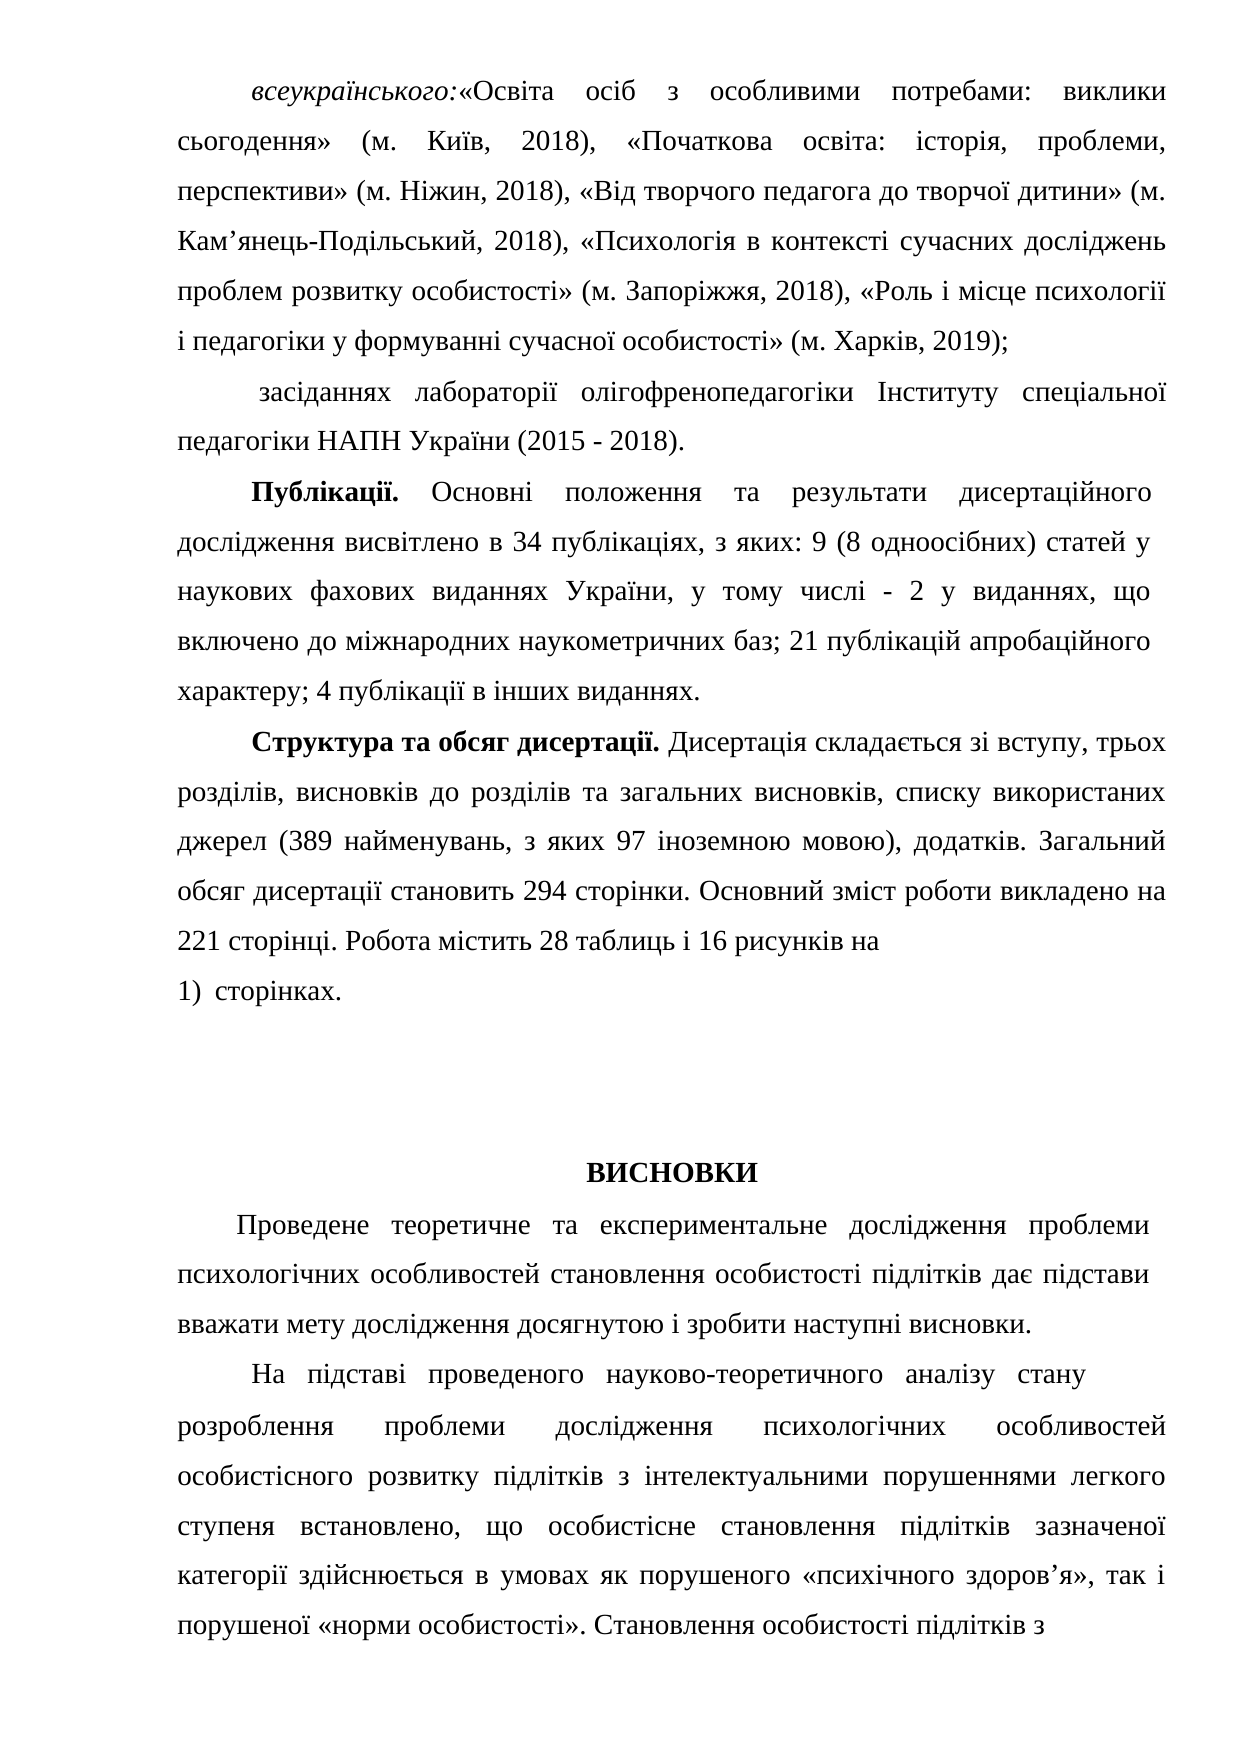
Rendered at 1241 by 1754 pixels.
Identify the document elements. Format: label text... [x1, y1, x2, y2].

text Проведене теоретичне та експериментальне дослідження проблеми психологічних особливостей становлення особистості підлітків дає підстави вважати мету дослідження досягнутою і зробити наступні висновки. [177, 1207, 1150, 1339]
text засіданнях лабораторії олігофренопедагогіки Інституту спеціальної педагогіки НАПН України (2015 - 2018). [177, 374, 1167, 457]
list На підставі проведеного науково-теоретичного аналізу стану [251, 1356, 1167, 1390]
text ВИСНОВКИ [150, 1156, 1194, 1189]
list сторінках. [177, 973, 1167, 1007]
text Публікації. Основні положення та результати дисертаційного дослідження висвітлено в 34 публікаціях, з яких: 9 (8 одноосібних) статей у наукових фахових виданнях України, у тому числі - 2 у виданнях, що включено до міжнародних наукометричних баз; 21 публікацій апробаційного характеру; 4 публікації в інших виданнях. [177, 474, 1152, 706]
text розроблення проблеми дослідження психологічних особливостей особистісного розвитку підлітків з інтелектуальними порушеннями легкого ступеня встановлено, що особистісне становлення підлітків зазначеної категорії здійснюється в умовах як порушеного «психічного здоров’я», так і порушеної «норми особистості». Становлення особистості підлітків з [177, 1408, 1167, 1640]
text всеукраїнського:«Освіта осіб з особливими потребами: виклики сьогодення» (м. Київ, 2018), «Початкова освіта: історія, проблеми, перспективи» (м. Ніжин, 2018), «Від творчого педагога до творчої дитини» (м. Кам’янець-Подільський, 2018), «Психологія в контексті сучасних досліджень проблем розвитку особистості» (м. Запоріжжя, 2018), «Роль і місце психології і педагогіки у формуванні сучасної особистості» (м. Харків, 2019); [177, 73, 1167, 356]
text Структура та обсяг дисертації. Дисертація складається зі вступу, трьох розділів, висновків до розділів та загальних висновків, списку використаних джерел (389 найменувань, з яких 97 іноземною мовою), додатків. Загальний обсяг дисертації становить 294 сторінки. Основний зміст роботи викладено на 221 сторінці. Робота містить 28 таблиць і 16 рисунків на [177, 724, 1167, 956]
